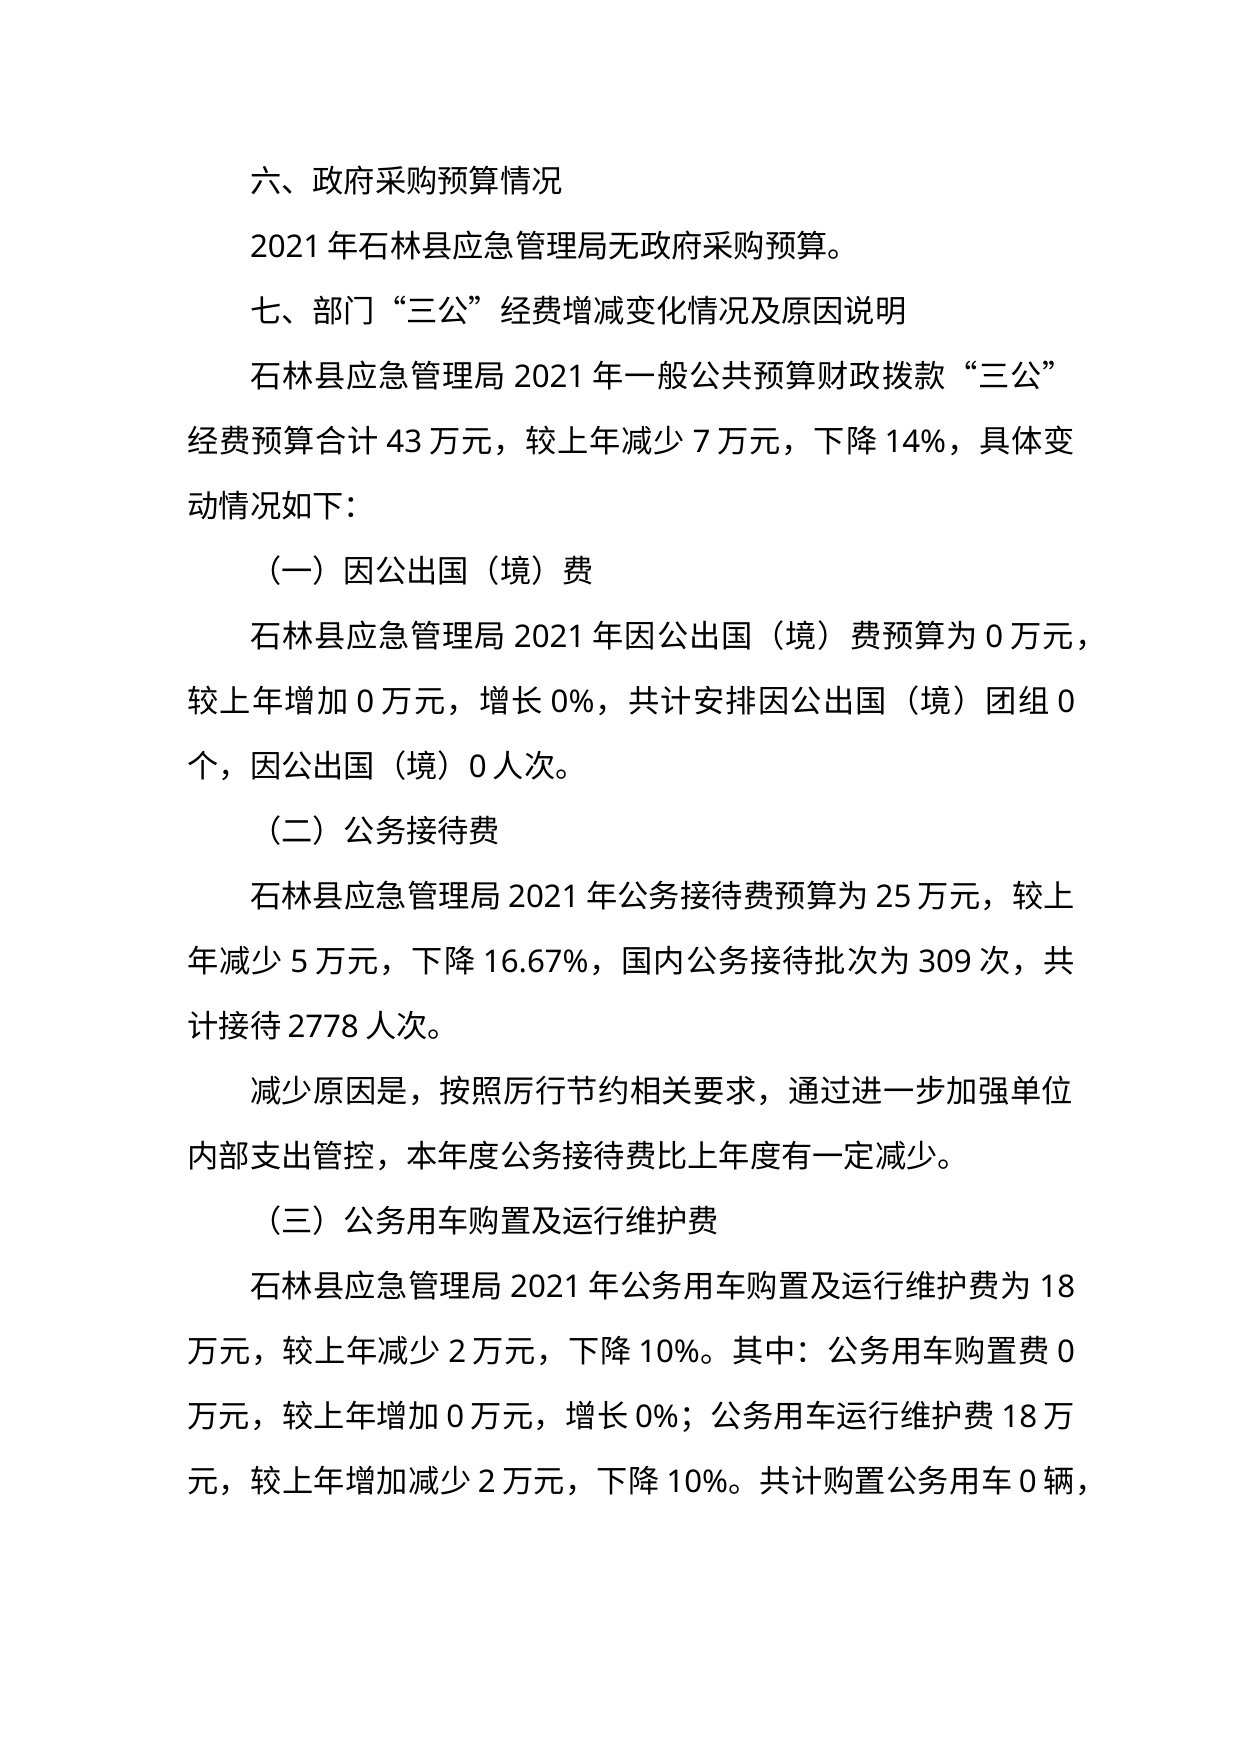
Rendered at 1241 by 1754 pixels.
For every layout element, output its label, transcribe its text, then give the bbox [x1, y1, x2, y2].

text 石林县应急管理局2021年因公出国（境）费预算为0万元，较上年增加0万元，增长0%，共计安排因公出国（境）团组0个，因公出国（境）0人次。 [187, 601, 1139, 796]
text 石林县应急管理局2021年公务接待费预算为25万元，较上年减少5万元，下降16.67%，国内公务接待批次为309次，共计接待2778人次。 [187, 861, 1139, 1056]
text （一）因公出国（境）费 [187, 536, 1139, 601]
text 石林县应急管理局2021年一般公共预算财政拨款“三公”经费预算合计43万元，较上年减少7万元，下降14%，具体变动情况如下： [187, 341, 1139, 536]
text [187, 1251, 1139, 1576]
text 六、政府采购预算情况 [187, 147, 1139, 211]
text （三）公务用车购置及运行维护费 [187, 1186, 1139, 1251]
text （二）公务接待费 [187, 796, 1139, 861]
text 2021年石林县应急管理局无政府采购预算。 [187, 211, 1139, 276]
text 七、部门“三公”经费增减变化情况及原因说明 [187, 276, 1139, 341]
text 减少原因是，按照厉行节约相关要求，通过进一步加强单位内部支出管控，本年度公务接待费比上年度有一定减少。 [187, 1056, 1139, 1186]
